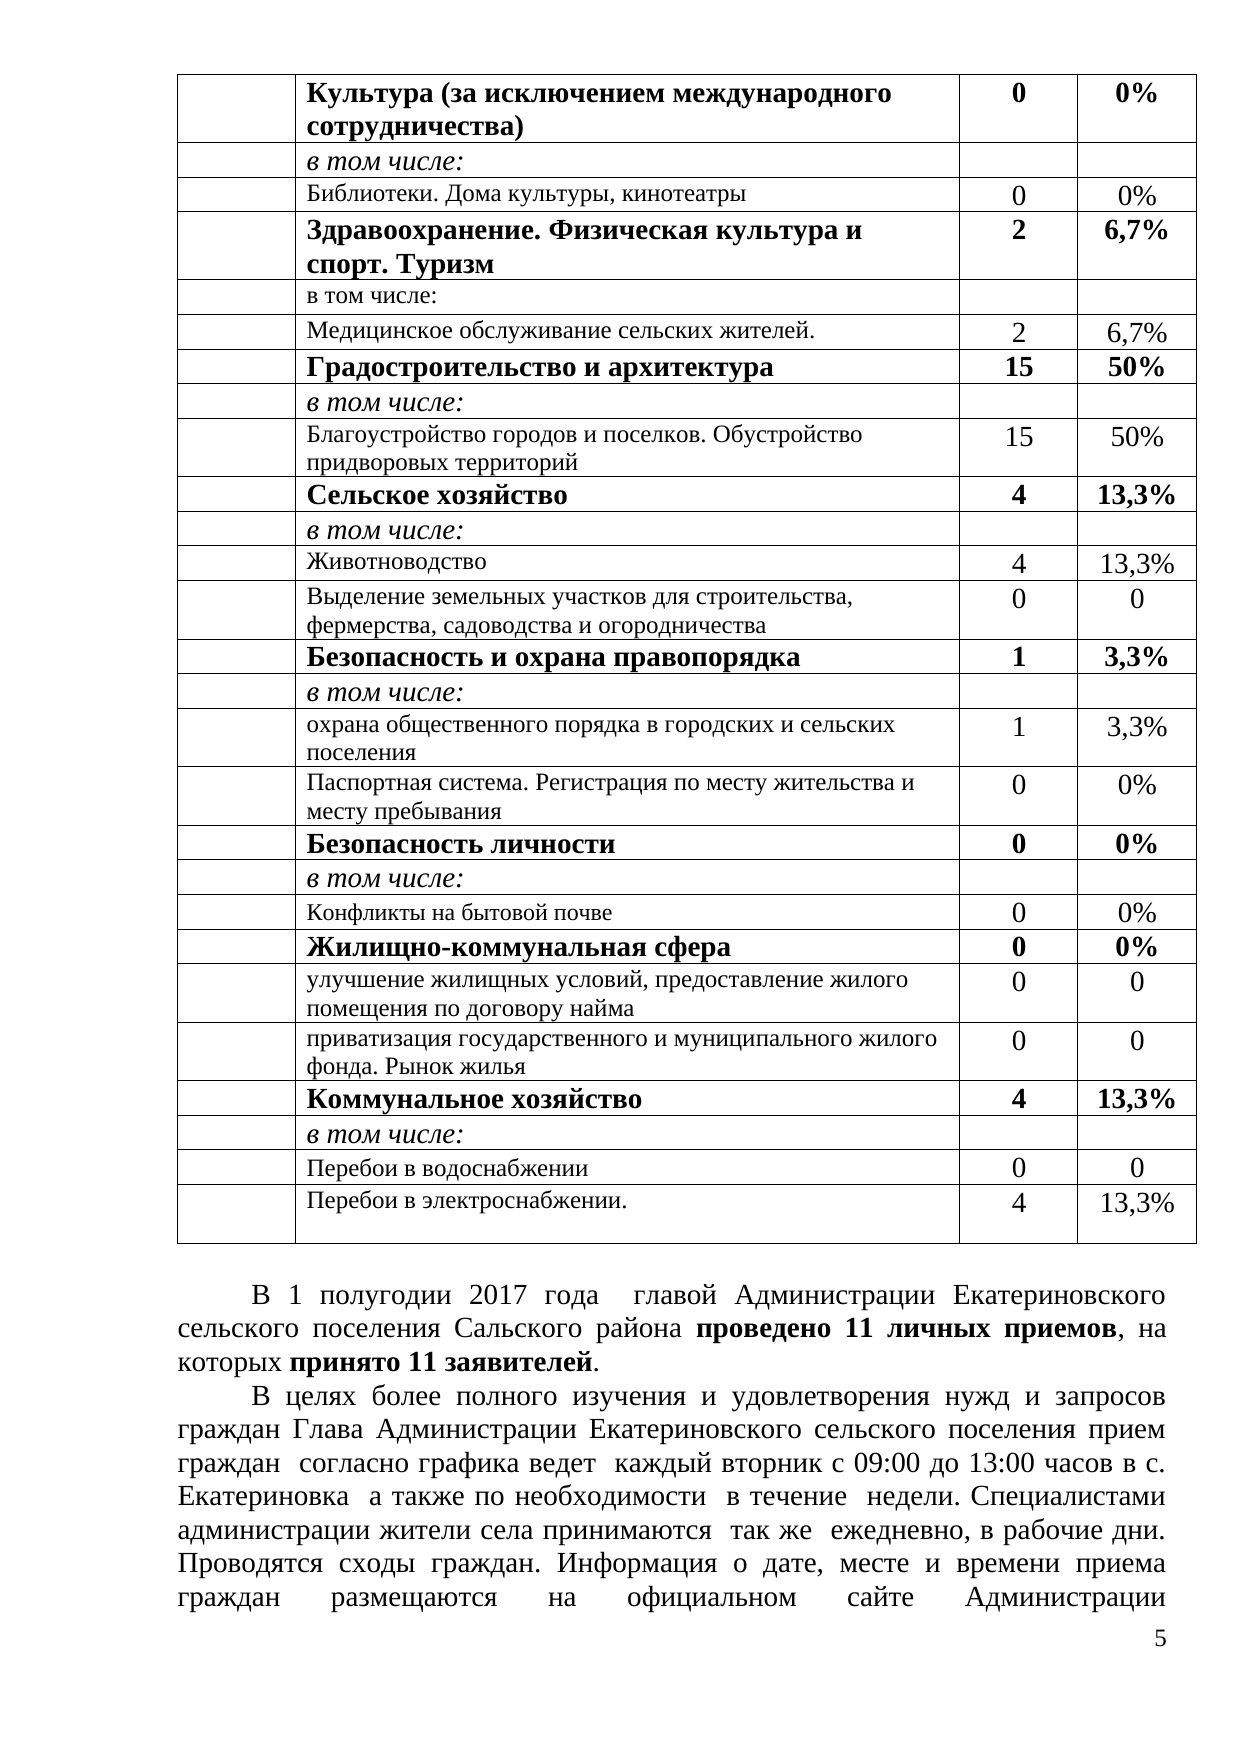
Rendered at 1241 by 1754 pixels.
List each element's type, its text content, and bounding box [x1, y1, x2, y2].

table_cell [178, 143, 295, 177]
table_cell Перебои в электроснабжении. [296, 1185, 959, 1242]
table_cell [178, 512, 295, 545]
table_cell 0 [960, 767, 1077, 825]
table_cell [178, 1023, 295, 1080]
table_cell 4 [960, 546, 1077, 580]
table_cell 15 [960, 419, 1077, 476]
table_cell 0% [1078, 930, 1196, 963]
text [177, 1378, 1167, 1612]
table_cell 0 [960, 1150, 1077, 1184]
table_cell 0 [960, 895, 1077, 928]
table_cell 0% [1078, 826, 1196, 859]
table_cell 0% [1078, 178, 1196, 211]
table_cell [178, 674, 295, 708]
table_cell 0 [960, 826, 1077, 859]
table_cell [178, 315, 295, 348]
table_cell [178, 1150, 295, 1184]
table_cell 13,3% [1078, 1185, 1196, 1242]
table_cell в том числе: [296, 1116, 959, 1149]
table_cell Здравоохранение. Физическая культура и спорт. Туризм [296, 212, 959, 279]
table_cell [178, 964, 295, 1022]
table_cell [178, 826, 295, 859]
table_cell Сельское хозяйство [296, 477, 959, 511]
table_cell [1078, 143, 1196, 177]
table_cell 3,3% [1078, 640, 1196, 673]
table_cell 0 [960, 964, 1077, 1022]
table_cell [1078, 384, 1196, 418]
table_cell [178, 384, 295, 418]
table_cell [178, 860, 295, 894]
table_cell 4 [960, 1081, 1077, 1115]
table_cell в том числе: [296, 860, 959, 894]
table_cell [178, 1116, 295, 1149]
table_cell [178, 280, 295, 314]
table_cell 4 [960, 1185, 1077, 1242]
table_cell улучшение жилищных условий, предоставление жилого помещения по договору найма [296, 964, 959, 1022]
table_cell [178, 477, 295, 511]
table_cell [178, 581, 295, 638]
table_cell Выделение земельных участков для строительства, фермерства, садоводства и огородничества [296, 581, 959, 638]
table_cell в том числе: [296, 674, 959, 708]
table_cell Паспортная система. Регистрация по месту жительства и месту пребывания [296, 767, 959, 825]
table_cell [178, 709, 295, 766]
table_cell Благоустройство городов и поселков. Обустройство придворовых территорий [296, 419, 959, 476]
table_cell [178, 178, 295, 211]
table_cell 4 [960, 477, 1077, 511]
table_cell Коммунальное хозяйство [296, 1081, 959, 1115]
table_cell Животноводство [296, 546, 959, 580]
table_cell [178, 419, 295, 476]
table_cell [178, 640, 295, 673]
table_cell 0 [960, 1023, 1077, 1080]
table_cell [178, 895, 295, 928]
table_cell Библиотеки. Дома культуры, кинотеатры [296, 178, 959, 211]
table_cell Медицинское обслуживание сельских жителей. [296, 315, 959, 348]
table_cell приватизация государственного и муниципального жилого фонда. Рынок жилья [296, 1023, 959, 1080]
table_cell [178, 930, 295, 963]
table_cell 0 [1078, 1023, 1196, 1080]
table_cell [178, 1081, 295, 1115]
table_cell 6,7% [1078, 212, 1196, 279]
table_cell [1078, 512, 1196, 545]
table_cell в том числе: [296, 143, 959, 177]
table_cell [178, 1185, 295, 1242]
table_cell [1078, 860, 1196, 894]
table_cell 3,3% [1078, 709, 1196, 766]
table_cell [960, 860, 1077, 894]
table_cell [960, 1116, 1077, 1149]
table_cell 13,3% [1078, 1081, 1196, 1115]
table_cell [178, 546, 295, 580]
table_cell [178, 212, 295, 279]
table_cell 0% [1078, 767, 1196, 825]
table_cell 13,3% [1078, 477, 1196, 511]
table_cell [178, 75, 295, 142]
table_cell охрана общественного порядка в городских и сельских поселения [296, 709, 959, 766]
table_cell 1 [960, 709, 1077, 766]
table_cell 0% [1078, 75, 1196, 142]
table_cell [960, 143, 1077, 177]
table_cell 0 [960, 178, 1077, 211]
table_cell 0% [1078, 895, 1196, 928]
table_cell 50% [1078, 350, 1196, 383]
table_cell [960, 512, 1077, 545]
table_cell [960, 674, 1077, 708]
table_cell Градостроительство и архитектура [296, 350, 959, 383]
table_cell 15 [960, 350, 1077, 383]
table_cell 13,3% [1078, 546, 1196, 580]
table_cell 2 [960, 212, 1077, 279]
table_cell Безопасность и охрана правопорядка [296, 640, 959, 673]
table_cell 0 [960, 75, 1077, 142]
table_cell Конфликты на бытовой почве [296, 895, 959, 928]
table_cell 2 [960, 315, 1077, 348]
table_cell [960, 280, 1077, 314]
table_cell в том числе: [296, 280, 959, 314]
table_cell в том числе: [296, 384, 959, 418]
table_cell [178, 767, 295, 825]
table_cell в том числе: [296, 512, 959, 545]
table_cell Безопасность личности [296, 826, 959, 859]
table_cell 0 [1078, 581, 1196, 638]
table_cell [1078, 1116, 1196, 1149]
table_cell [178, 350, 295, 383]
table_cell 0 [1078, 1150, 1196, 1184]
table_cell 0 [960, 581, 1077, 638]
table_cell 0 [960, 930, 1077, 963]
table_cell [960, 384, 1077, 418]
table_cell 1 [960, 640, 1077, 673]
table_cell Культура (за исключением международного сотрудничества) [296, 75, 959, 142]
text В 1 полугодии 2017 года главой Администрации Екатериновского сельского поселения Сальского района проведено 11 личных приемов, на которых принято 11 заявителей. [177, 1277, 1167, 1378]
table_cell 6,7% [1078, 315, 1196, 348]
table_cell [1078, 674, 1196, 708]
table_cell 0 [1078, 964, 1196, 1022]
table_cell 50% [1078, 419, 1196, 476]
table_cell Перебои в водоснабжении [296, 1150, 959, 1184]
table_cell Жилищно-коммунальная сфера [296, 930, 959, 963]
table_cell [1078, 280, 1196, 314]
